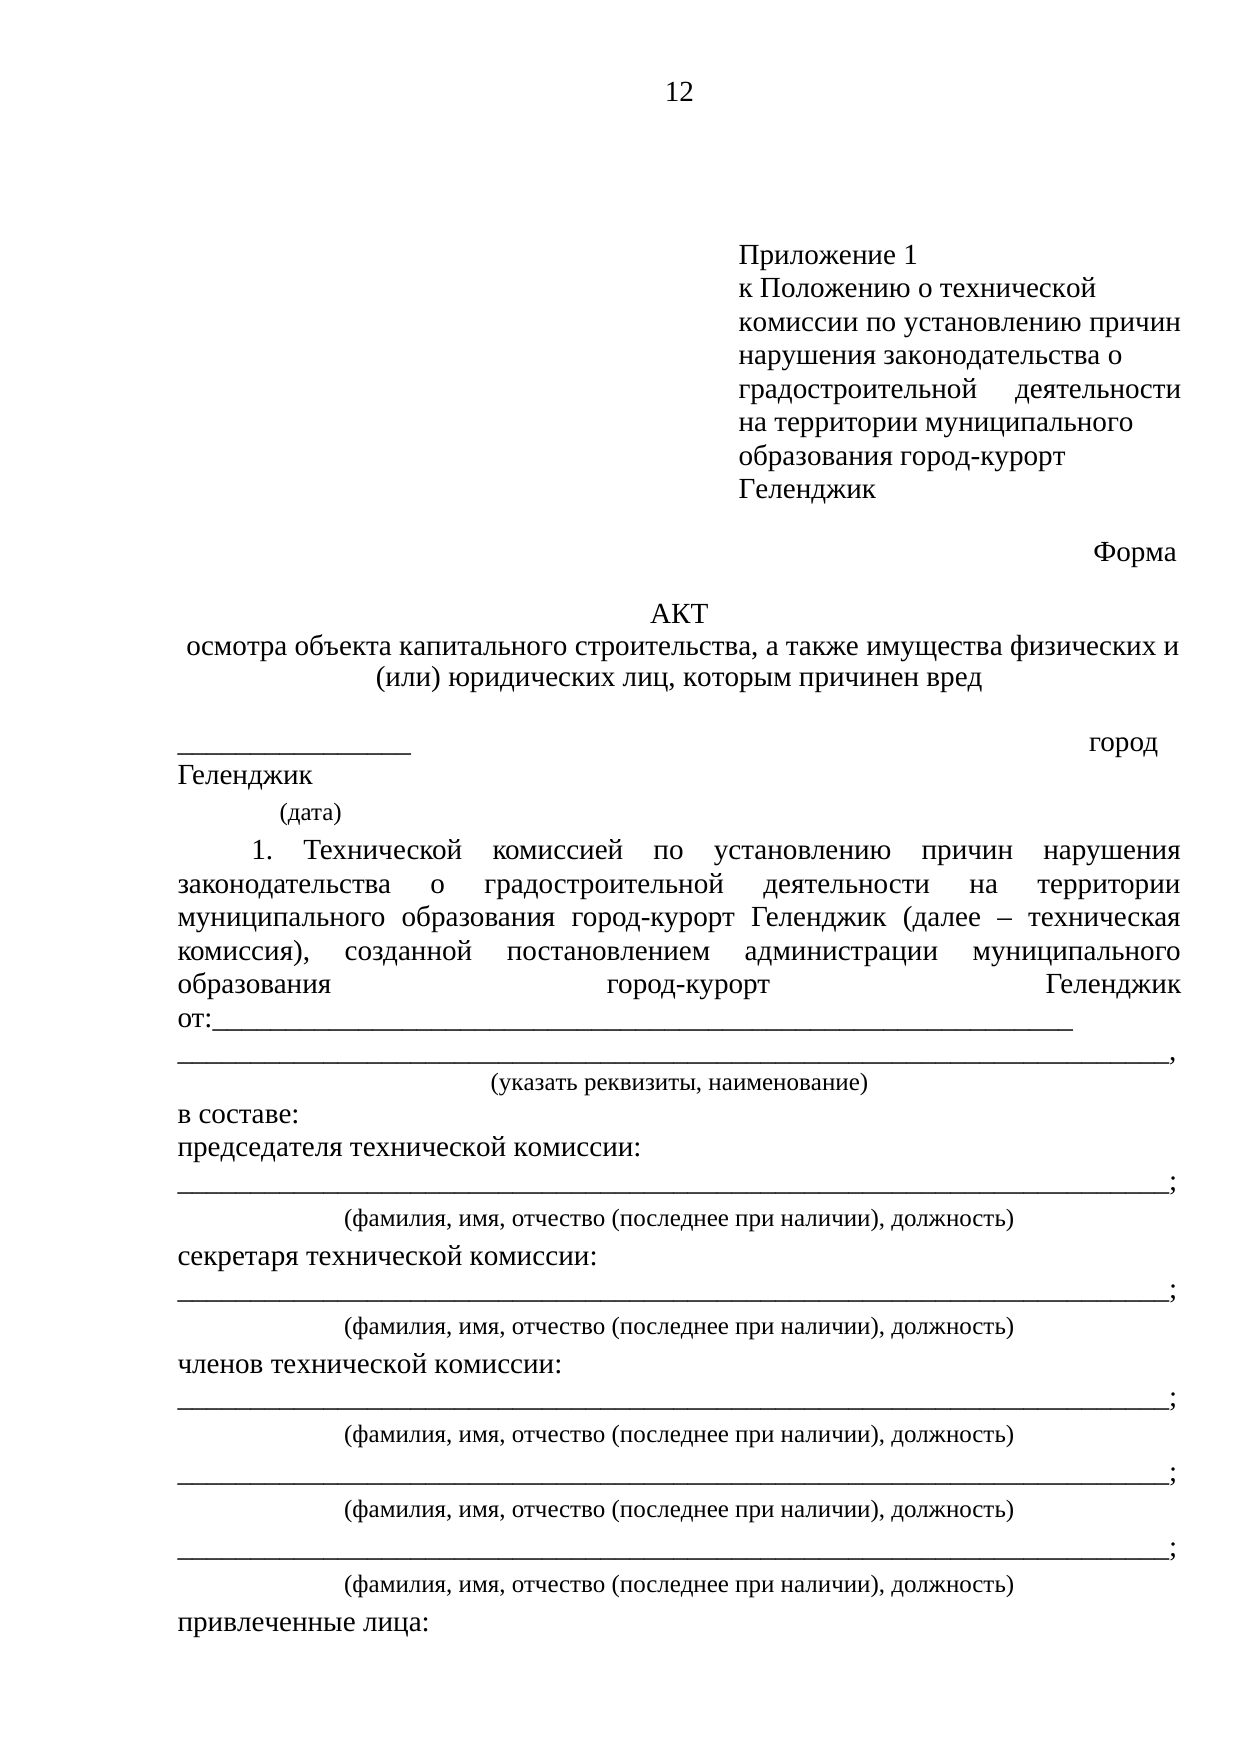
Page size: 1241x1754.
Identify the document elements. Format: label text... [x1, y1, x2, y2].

text председателя технической комиссии: [177, 1129, 1181, 1163]
text образования город-курорт [738, 438, 1181, 472]
text привлеченные лица: [177, 1604, 1181, 1637]
text градостроительной деятельности на территории муниципального [738, 371, 1181, 438]
text членов технической комиссии: [177, 1346, 1181, 1379]
text ____________________________________________________________________, [177, 1033, 1181, 1067]
text Форма [177, 536, 1181, 568]
text Геленджик [738, 472, 1181, 505]
text 1. Технической комиссией по установлению причин нарушения законодательства о градостроительной деятельности на территории муниципального образования город-курорт Геленджик (далее – техническая комиссия), созданной постановлением администрации муниципального образования город-курорт Геленджик от:___________________________________________________________ [177, 832, 1181, 1033]
text ____________________________________________________________________; [177, 1379, 1181, 1413]
text ________________ город Геленджик [177, 724, 1166, 791]
text ____________________________________________________________________; [177, 1163, 1181, 1196]
text в составе: [177, 1096, 1181, 1129]
text ____________________________________________________________________; [177, 1454, 1181, 1488]
text АКТ [177, 599, 1181, 630]
text осмотра объекта капитального строительства, а также имущества физических и (или) юридических лиц, которым причинен вред [177, 630, 1181, 693]
text (фамилия, имя, отчество (последнее при наличии), должность) [177, 1419, 1181, 1448]
text (фамилия, имя, отчество (последнее при наличии), должность) [177, 1569, 1181, 1598]
text (фамилия, имя, отчество (последнее при наличии), должность) [177, 1494, 1181, 1523]
text Приложение 1 [738, 237, 1181, 270]
text секретаря технической комиссии: [177, 1238, 1181, 1271]
text (фамилия, имя, отчество (последнее при наличии), должность) [177, 1203, 1181, 1231]
text (дата) [177, 797, 1181, 826]
text (фамилия, имя, отчество (последнее при наличии), должность) [177, 1311, 1181, 1340]
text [177, 1529, 1181, 1563]
text (указать реквизиты, наименование) [177, 1067, 1181, 1096]
text комиссии по установлению причин нарушения законодательства о [738, 304, 1181, 371]
text ____________________________________________________________________; [177, 1271, 1181, 1305]
text к Положению о технической [738, 270, 1181, 304]
